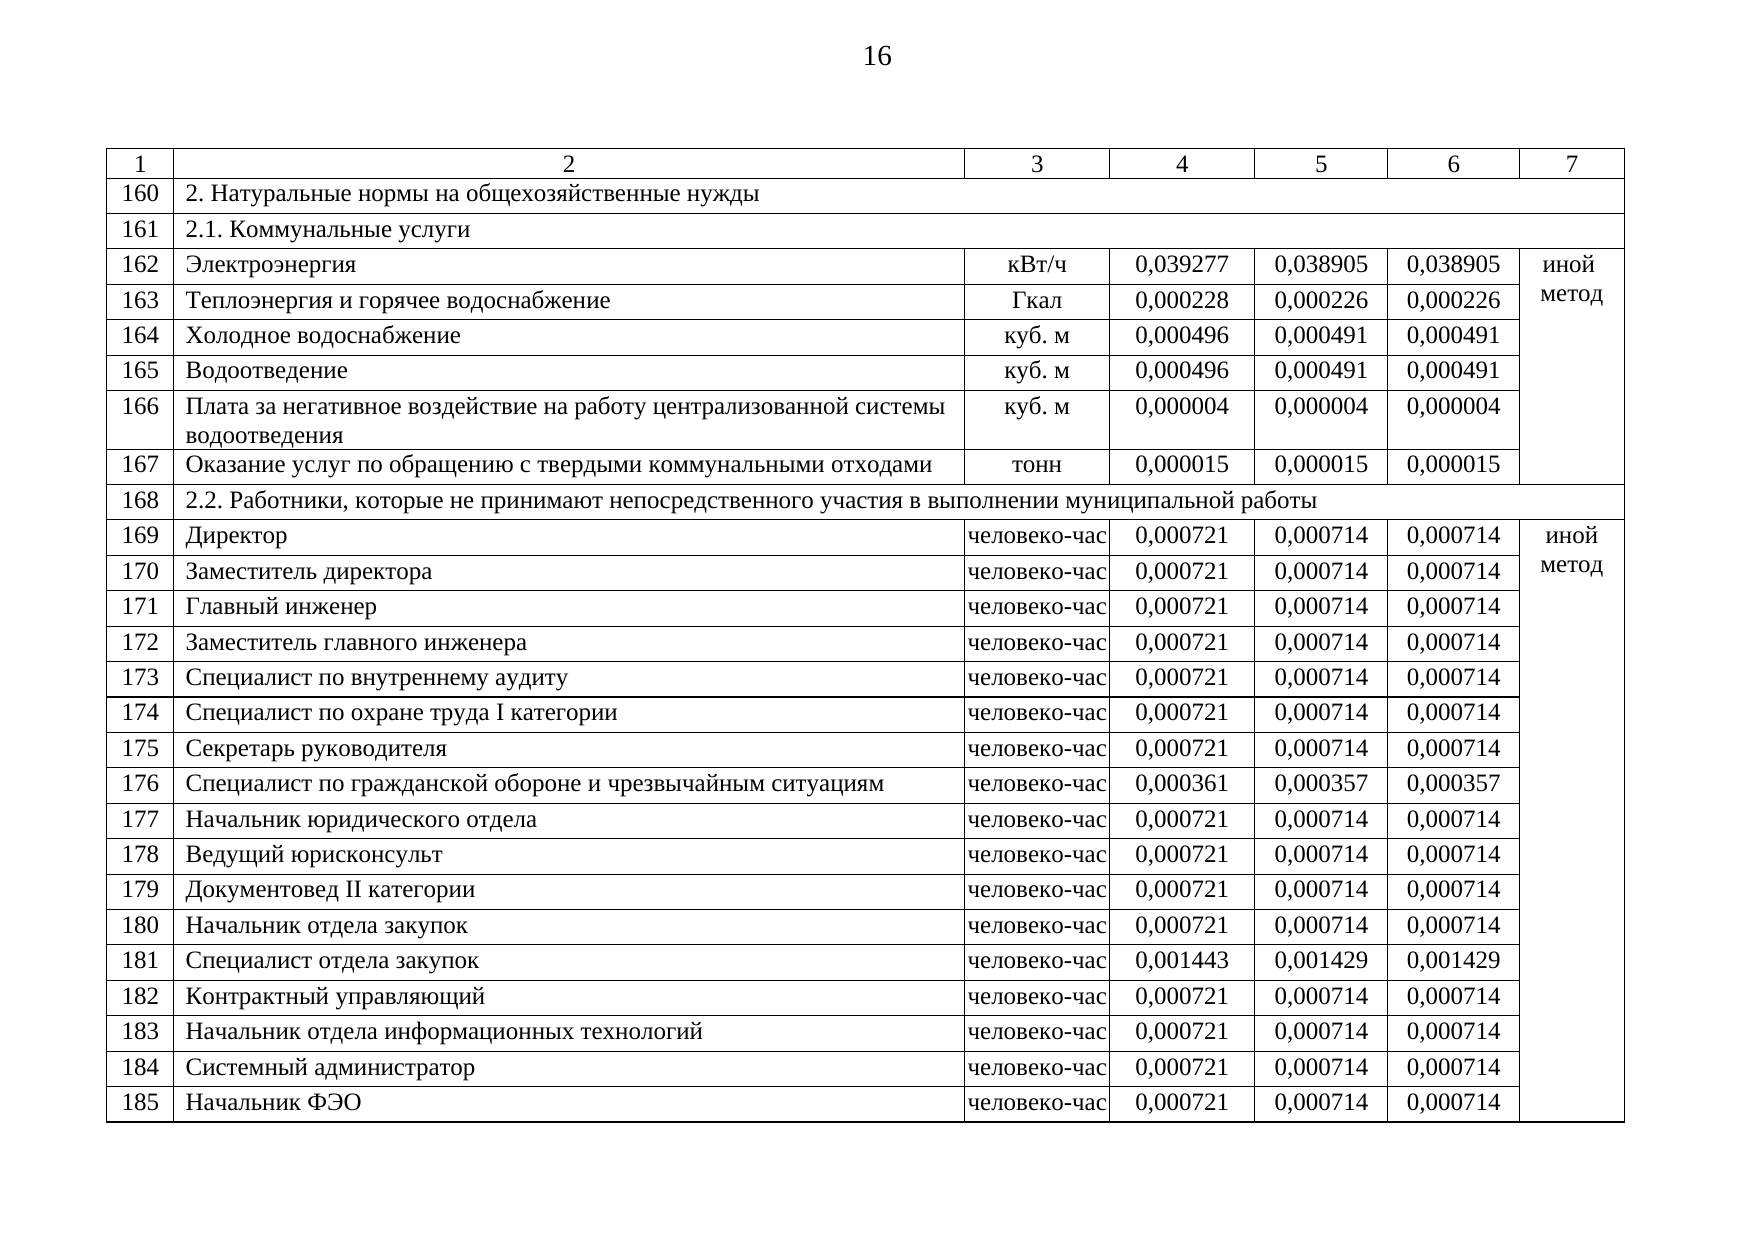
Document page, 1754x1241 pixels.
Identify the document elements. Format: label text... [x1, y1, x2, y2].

table_cell Контрактный управляющий [174, 981, 964, 1015]
table_cell 0,038905 [1255, 249, 1387, 284]
table_cell 0,000004 [1388, 391, 1519, 448]
table_cell тонн [965, 450, 1109, 484]
table_cell 0,000714 [1255, 520, 1387, 555]
table_cell Специалист по внутреннему аудиту [174, 662, 964, 696]
table_cell человеко-час [965, 733, 1109, 767]
table_cell человеко-час [965, 804, 1109, 838]
table_cell 0,038905 [1388, 249, 1519, 284]
table_cell иной метод [1520, 520, 1624, 1121]
table_cell 0,000714 [1388, 804, 1519, 838]
table_cell 170 [107, 556, 173, 590]
table_cell 0,000721 [1110, 804, 1254, 838]
table_header 6 [1388, 149, 1519, 177]
table_cell человеко-час [965, 556, 1109, 590]
table_cell 184 [107, 1052, 173, 1086]
table_cell 0,000714 [1255, 662, 1387, 696]
table_cell Системный администратор [174, 1052, 964, 1086]
table_cell Специалист отдела закупок [174, 945, 964, 980]
table_cell 173 [107, 662, 173, 696]
table_cell 0,000015 [1388, 450, 1519, 484]
table_cell 0,000714 [1255, 1087, 1387, 1121]
table_cell 0,000491 [1388, 320, 1519, 354]
table_cell 0,000491 [1255, 356, 1387, 390]
table_cell 0,000015 [1255, 450, 1387, 484]
table_cell 162 [107, 249, 173, 284]
table_cell 0,000714 [1388, 1087, 1519, 1121]
table_cell человеко-час [965, 945, 1109, 980]
table_cell 164 [107, 320, 173, 354]
table_cell Ведущий юрисконсульт [174, 839, 964, 873]
table_cell 179 [107, 875, 173, 909]
table_cell 171 [107, 591, 173, 626]
table_cell 2.1. Коммунальные услуги [174, 214, 1624, 248]
table_cell человеко-час [965, 662, 1109, 696]
table_cell Теплоэнергия и горячее водоснабжение [174, 285, 964, 319]
table_cell 0,000004 [1255, 391, 1387, 448]
table_cell 0,000491 [1255, 320, 1387, 354]
table_cell 0,000721 [1110, 1087, 1254, 1121]
table_cell человеко-час [965, 981, 1109, 1015]
table_cell 0,000226 [1255, 285, 1387, 319]
table_cell 0,000714 [1388, 627, 1519, 661]
table_cell 0,000004 [1110, 391, 1254, 448]
table_cell 0,000714 [1255, 698, 1387, 732]
table_cell 166 [107, 391, 173, 448]
table_cell 0,000361 [1110, 768, 1254, 803]
table_cell 182 [107, 981, 173, 1015]
table_cell 2. Натуральные нормы на общехозяйственные нужды [174, 179, 1624, 213]
table_cell 0,000714 [1255, 839, 1387, 873]
table_cell 180 [107, 910, 173, 944]
table_cell 0,000714 [1388, 733, 1519, 767]
table_cell куб. м [965, 356, 1109, 390]
table_header 5 [1255, 149, 1387, 177]
table_cell 0,000721 [1110, 698, 1254, 732]
table_cell 0,000714 [1255, 910, 1387, 944]
table_cell Специалист по гражданской обороне и чрезвычайным ситуациям [174, 768, 964, 803]
table_cell 0,000721 [1110, 1016, 1254, 1051]
table_cell человеко-час [965, 1087, 1109, 1121]
table_cell 0,000496 [1110, 356, 1254, 390]
table_cell 0,001429 [1255, 945, 1387, 980]
table_cell 177 [107, 804, 173, 838]
table_cell 178 [107, 839, 173, 873]
table_cell 0,039277 [1110, 249, 1254, 284]
table_cell 0,001443 [1110, 945, 1254, 980]
table_cell 2.2. Работники, которые не принимают непосредственного участия в выполнении муниципальной работы [174, 485, 1624, 519]
table_cell 0,000714 [1388, 662, 1519, 696]
table_cell Начальник отдела информационных технологий [174, 1016, 964, 1051]
table_cell 0,000714 [1388, 1016, 1519, 1051]
table_cell 0,000714 [1255, 804, 1387, 838]
table_cell Начальник юридического отдела [174, 804, 964, 838]
table_cell кВт/ч [965, 249, 1109, 284]
table_cell 167 [107, 450, 173, 484]
table_cell Оказание услуг по обращению с твердыми коммунальными отходами [174, 450, 964, 484]
table_cell 0,000721 [1110, 591, 1254, 626]
table_header 2 [174, 149, 964, 177]
table_cell человеко-час [965, 839, 1109, 873]
table_cell 0,000714 [1255, 627, 1387, 661]
table_cell 0,000015 [1110, 450, 1254, 484]
table_cell 0,000714 [1388, 591, 1519, 626]
table_cell 0,000714 [1388, 556, 1519, 590]
table_cell человеко-час [965, 520, 1109, 555]
table_cell 0,000714 [1388, 875, 1519, 909]
table_cell 0,000714 [1255, 556, 1387, 590]
table_cell 0,000714 [1388, 520, 1519, 555]
table_cell 0,000721 [1110, 875, 1254, 909]
table_cell 172 [107, 627, 173, 661]
table_cell 0,000721 [1110, 910, 1254, 944]
table_cell человеко-час [965, 1052, 1109, 1086]
table_cell человеко-час [965, 768, 1109, 803]
table_cell 0,000714 [1255, 591, 1387, 626]
table_cell Главный инженер [174, 591, 964, 626]
table_cell 183 [107, 1016, 173, 1051]
table_cell Начальник отдела закупок [174, 910, 964, 944]
table_cell Плата за негативное воздействие на работу централизованной системы водоотведения [174, 391, 964, 448]
table_cell 168 [107, 485, 173, 519]
table_cell 0,000491 [1388, 356, 1519, 390]
table_header 1 [107, 149, 173, 177]
table_cell человеко-час [965, 698, 1109, 732]
table_cell 0,001429 [1388, 945, 1519, 980]
table_cell 0,000714 [1255, 1052, 1387, 1086]
table_cell 0,000721 [1110, 1052, 1254, 1086]
table_cell человеко-час [965, 1016, 1109, 1051]
table_cell 0,000714 [1255, 1016, 1387, 1051]
table_cell 0,000714 [1388, 981, 1519, 1015]
table_cell 0,000721 [1110, 520, 1254, 555]
table_cell 0,000714 [1388, 839, 1519, 873]
table_cell 165 [107, 356, 173, 390]
table_cell Гкал [965, 285, 1109, 319]
table_cell человеко-час [965, 875, 1109, 909]
table_cell 0,000721 [1110, 981, 1254, 1015]
table_cell Специалист по охране труда I категории [174, 698, 964, 732]
table_header 7 [1520, 149, 1624, 177]
table_cell 0,000721 [1110, 556, 1254, 590]
table_cell Водоотведение [174, 356, 964, 390]
table_cell Начальник ФЭО [174, 1087, 964, 1121]
table_cell Секретарь руководителя [174, 733, 964, 767]
table_cell Электроэнергия [174, 249, 964, 284]
table_cell человеко-час [965, 627, 1109, 661]
table_cell человеко-час [965, 591, 1109, 626]
table_cell 0,000357 [1255, 768, 1387, 803]
table_cell иной метод [1520, 249, 1624, 484]
table_cell Директор [174, 520, 964, 555]
table_cell 176 [107, 768, 173, 803]
table_cell 174 [107, 698, 173, 732]
table_cell 0,000714 [1388, 698, 1519, 732]
table_header 4 [1110, 149, 1254, 177]
table_cell 0,000226 [1388, 285, 1519, 319]
table_cell 0,000496 [1110, 320, 1254, 354]
table_cell Холодное водоснабжение [174, 320, 964, 354]
table_cell Документовед II категории [174, 875, 964, 909]
table_cell 163 [107, 285, 173, 319]
table_cell куб. м [965, 391, 1109, 448]
table_cell 185 [107, 1087, 173, 1121]
table_cell 0,000714 [1255, 733, 1387, 767]
table_cell 169 [107, 520, 173, 555]
table_cell 175 [107, 733, 173, 767]
table_cell 161 [107, 214, 173, 248]
table_cell 0,000714 [1388, 1052, 1519, 1086]
table_cell Заместитель главного инженера [174, 627, 964, 661]
table_cell 0,000714 [1255, 875, 1387, 909]
table_cell 0,000714 [1255, 981, 1387, 1015]
table_cell 0,000714 [1388, 910, 1519, 944]
table_header 3 [965, 149, 1109, 177]
table_cell 0,000721 [1110, 662, 1254, 696]
table_cell 0,000228 [1110, 285, 1254, 319]
table_cell 0,000721 [1110, 733, 1254, 767]
table_cell 0,000357 [1388, 768, 1519, 803]
table_cell куб. м [965, 320, 1109, 354]
table_cell 0,000721 [1110, 627, 1254, 661]
table_cell 160 [107, 179, 173, 213]
table_cell 0,000721 [1110, 839, 1254, 873]
table_cell Заместитель директора [174, 556, 964, 590]
table_cell человеко-час [965, 910, 1109, 944]
table_cell 181 [107, 945, 173, 980]
